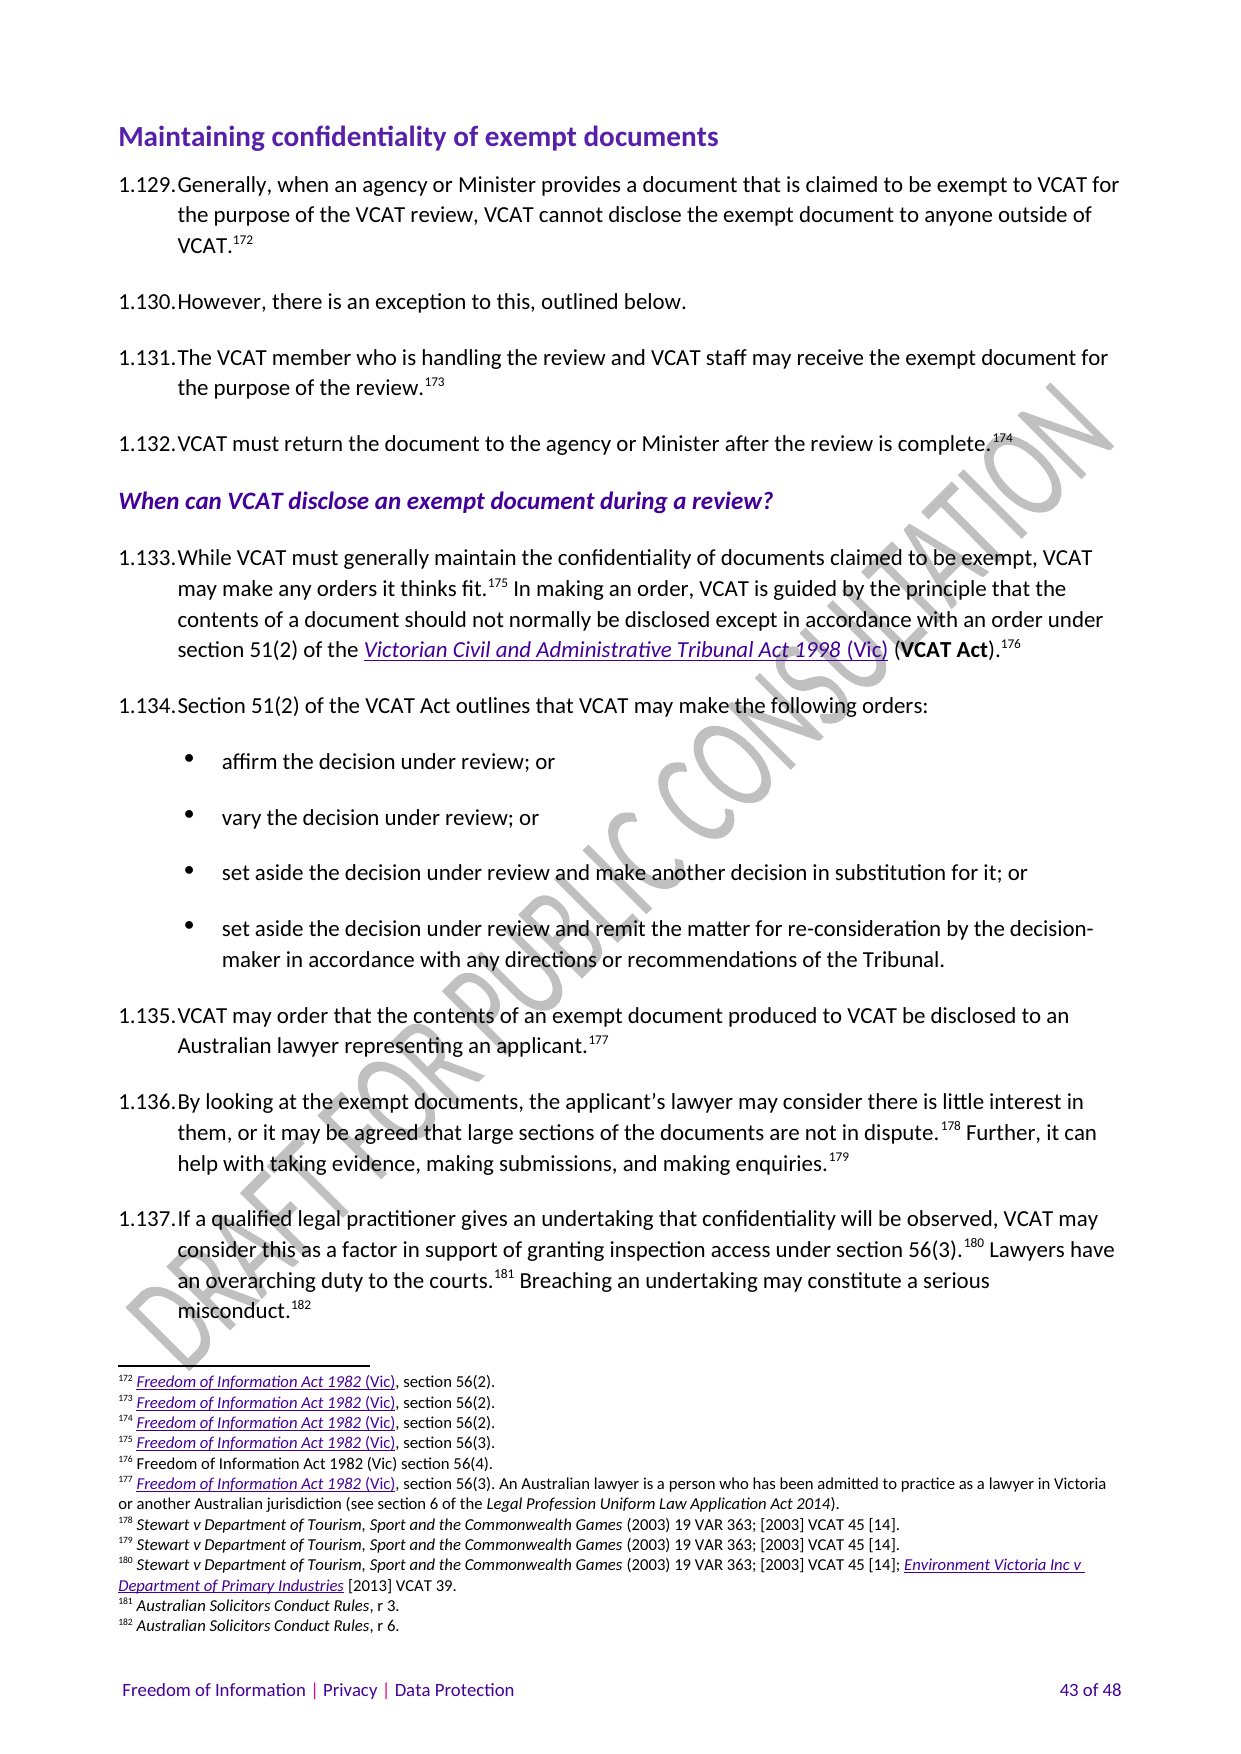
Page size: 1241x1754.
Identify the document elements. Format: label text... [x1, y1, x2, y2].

text If a qualified legal practitioner gives an undertaking that confidentiality will be observed, VCAT may consider this as a factor in support of granting inspection access under section 56(3). Lawyers have an overarching duty to the courts. Breaching an undertaking may constitute a serious misconduct. [118, 1204, 1122, 1324]
text By looking at the exempt documents, the applicant’s lawyer may consider there is little interest in them, or it may be agreed that large sections of the documents are not in dispute. Further, it can help with taking evidence, making submissions, and making enquiries. [118, 1087, 1122, 1177]
subtitle When can VCAT disclose an exempt document during a review? [118, 485, 1122, 515]
subtitle Maintaining confidentiality of exempt documents [118, 118, 1122, 154]
list vary the decision under review; or [185, 803, 1122, 831]
text The VCAT member who is handling the review and VCAT staff may receive the exempt document for the purpose of the review. [118, 343, 1122, 401]
text Generally, when an agency or Minister provides a document that is claimed to be exempt to VCAT for the purpose of the VCAT review, VCAT cannot disclose the exempt document to anyone outside of VCAT. [118, 170, 1122, 259]
text VCAT may order that the contents of an exempt document produced to VCAT be disclosed to an Australian lawyer representing an applicant. [118, 1001, 1122, 1059]
text However, there is an exception to this, outlined below. [118, 287, 1122, 315]
text While VCAT must generally maintain the confidentiality of documents claimed to be exempt, VCAT may make any orders it thinks fit. In making an order, VCAT is guided by the principle that the contents of a document should not normally be disclosed except in accordance with an order under section 51(2) of the Victorian Civil and Administrative Tribunal Act 1998 (Vic) (VCAT Act). [118, 543, 1122, 664]
list set aside the decision under review and make another decision in substitution for it; or [185, 858, 1122, 887]
list affirm the decision under review; or [185, 747, 1122, 775]
text Section 51(2) of the VCAT Act outlines that VCAT may make the following orders: [118, 691, 1122, 719]
list set aside the decision under review and remit the matter for re-consideration by the decision-maker in accordance with any directions or recommendations of the Tribunal. [185, 914, 1122, 973]
text VCAT must return the document to the agency or Minister after the review is complete. [118, 429, 1122, 457]
